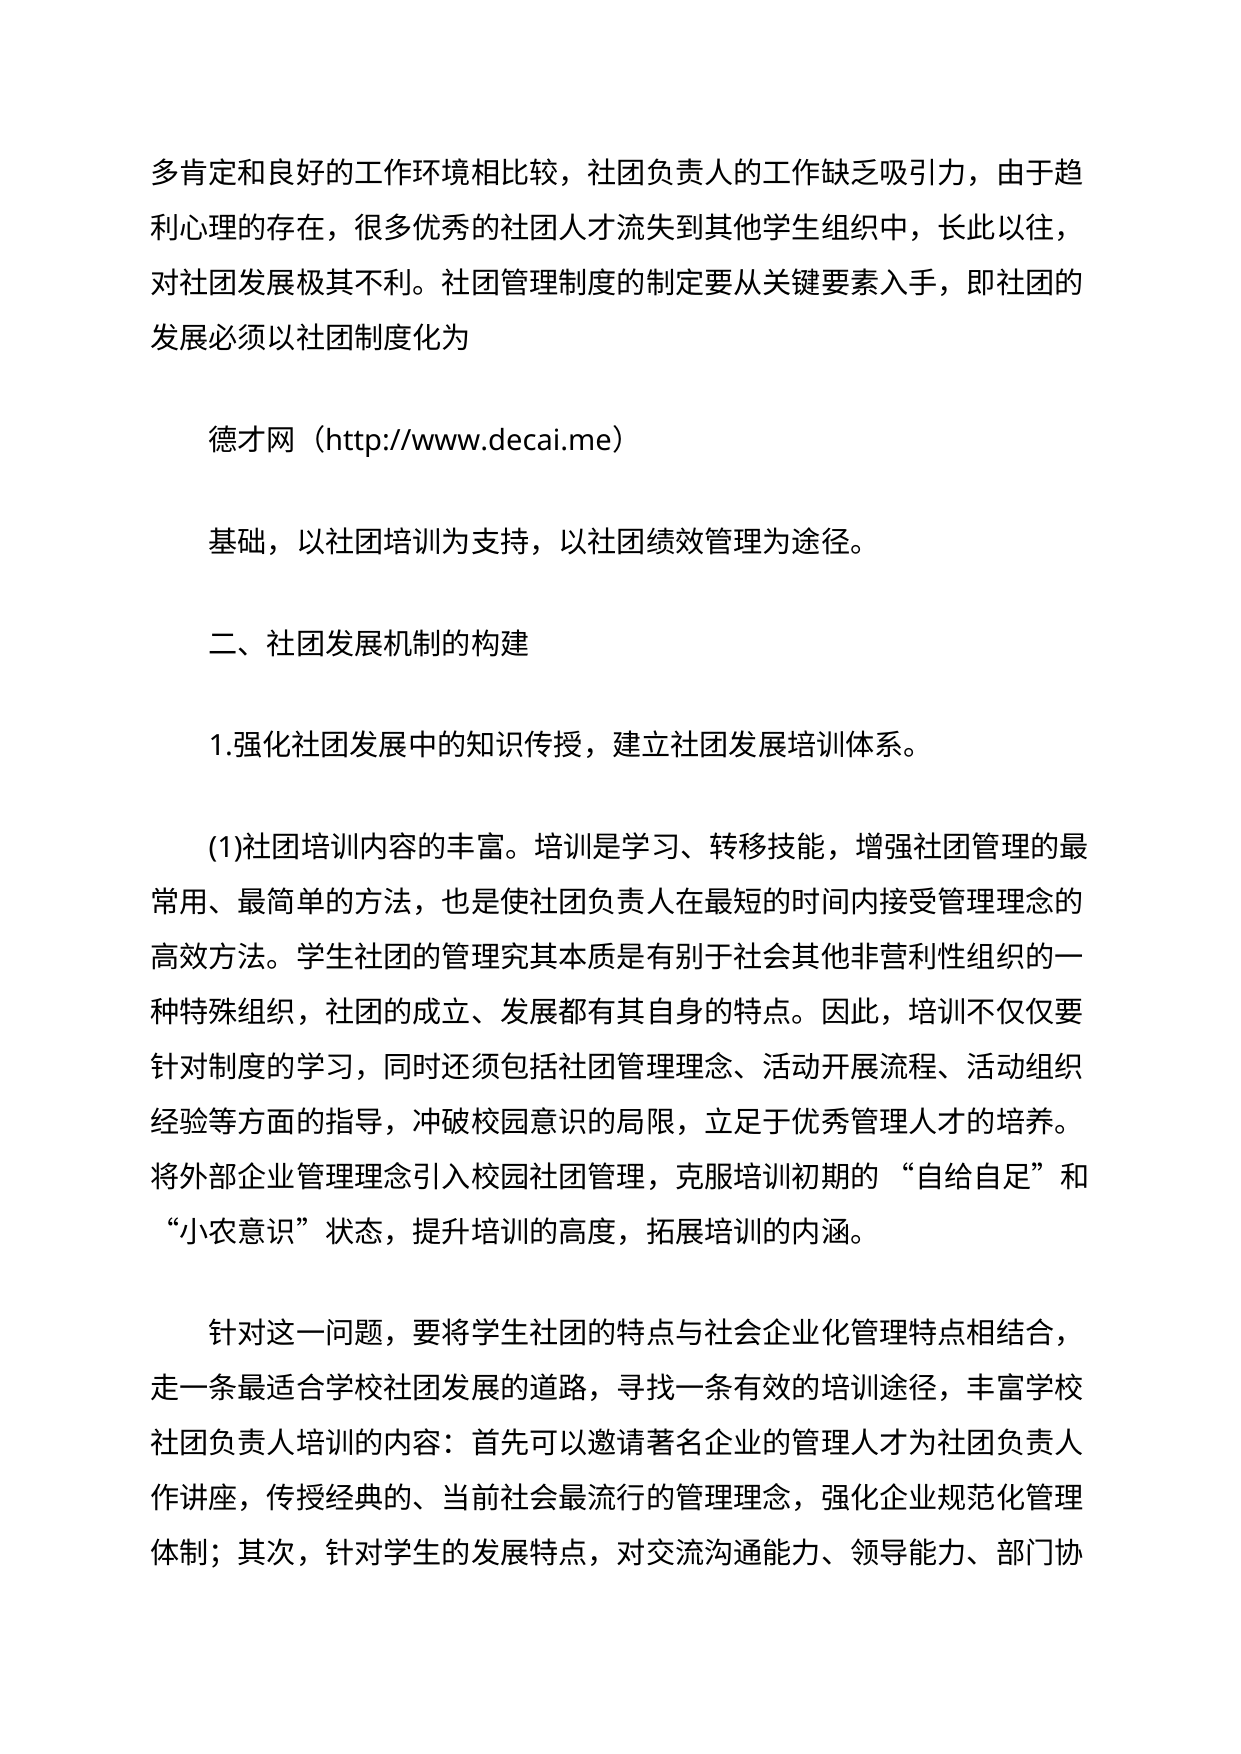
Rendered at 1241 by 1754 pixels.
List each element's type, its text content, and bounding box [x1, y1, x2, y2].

text 基础，以社团培训为支持，以社团绩效管理为途径。 [150, 518, 1090, 561]
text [150, 150, 1090, 357]
text 二、社团发展机制的构建 [150, 620, 1090, 662]
text 德才网（http://www.decai.me） [150, 416, 1090, 459]
text (1)社团培训内容的丰富。培训是学习、转移技能，增强社团管理的最常用、最简单的方法，也是使社团负责人在最短的时间内接受管理理念的高效方法。学生社团的管理究其本质是有别于社会其他非营利性组织的一种特殊组织，社团的成立、发展都有其自身的特点。因此，培训不仅仅要针对制度的学习，同时还须包括社团管理理念、活动开展流程、活动组织经验等方面的指导，冲破校园意识的局限，立足于优秀管理人才的培养。将外部企业管理理念引入校园社团管理，克服培训初期的 “自给自足”和“小农意识”状态，提升培训的高度，拓展培训的内涵。 [150, 824, 1090, 1251]
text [150, 1310, 1090, 1572]
text 1.强化社团发展中的知识传授，建立社团发展培训体系。 [150, 722, 1090, 764]
